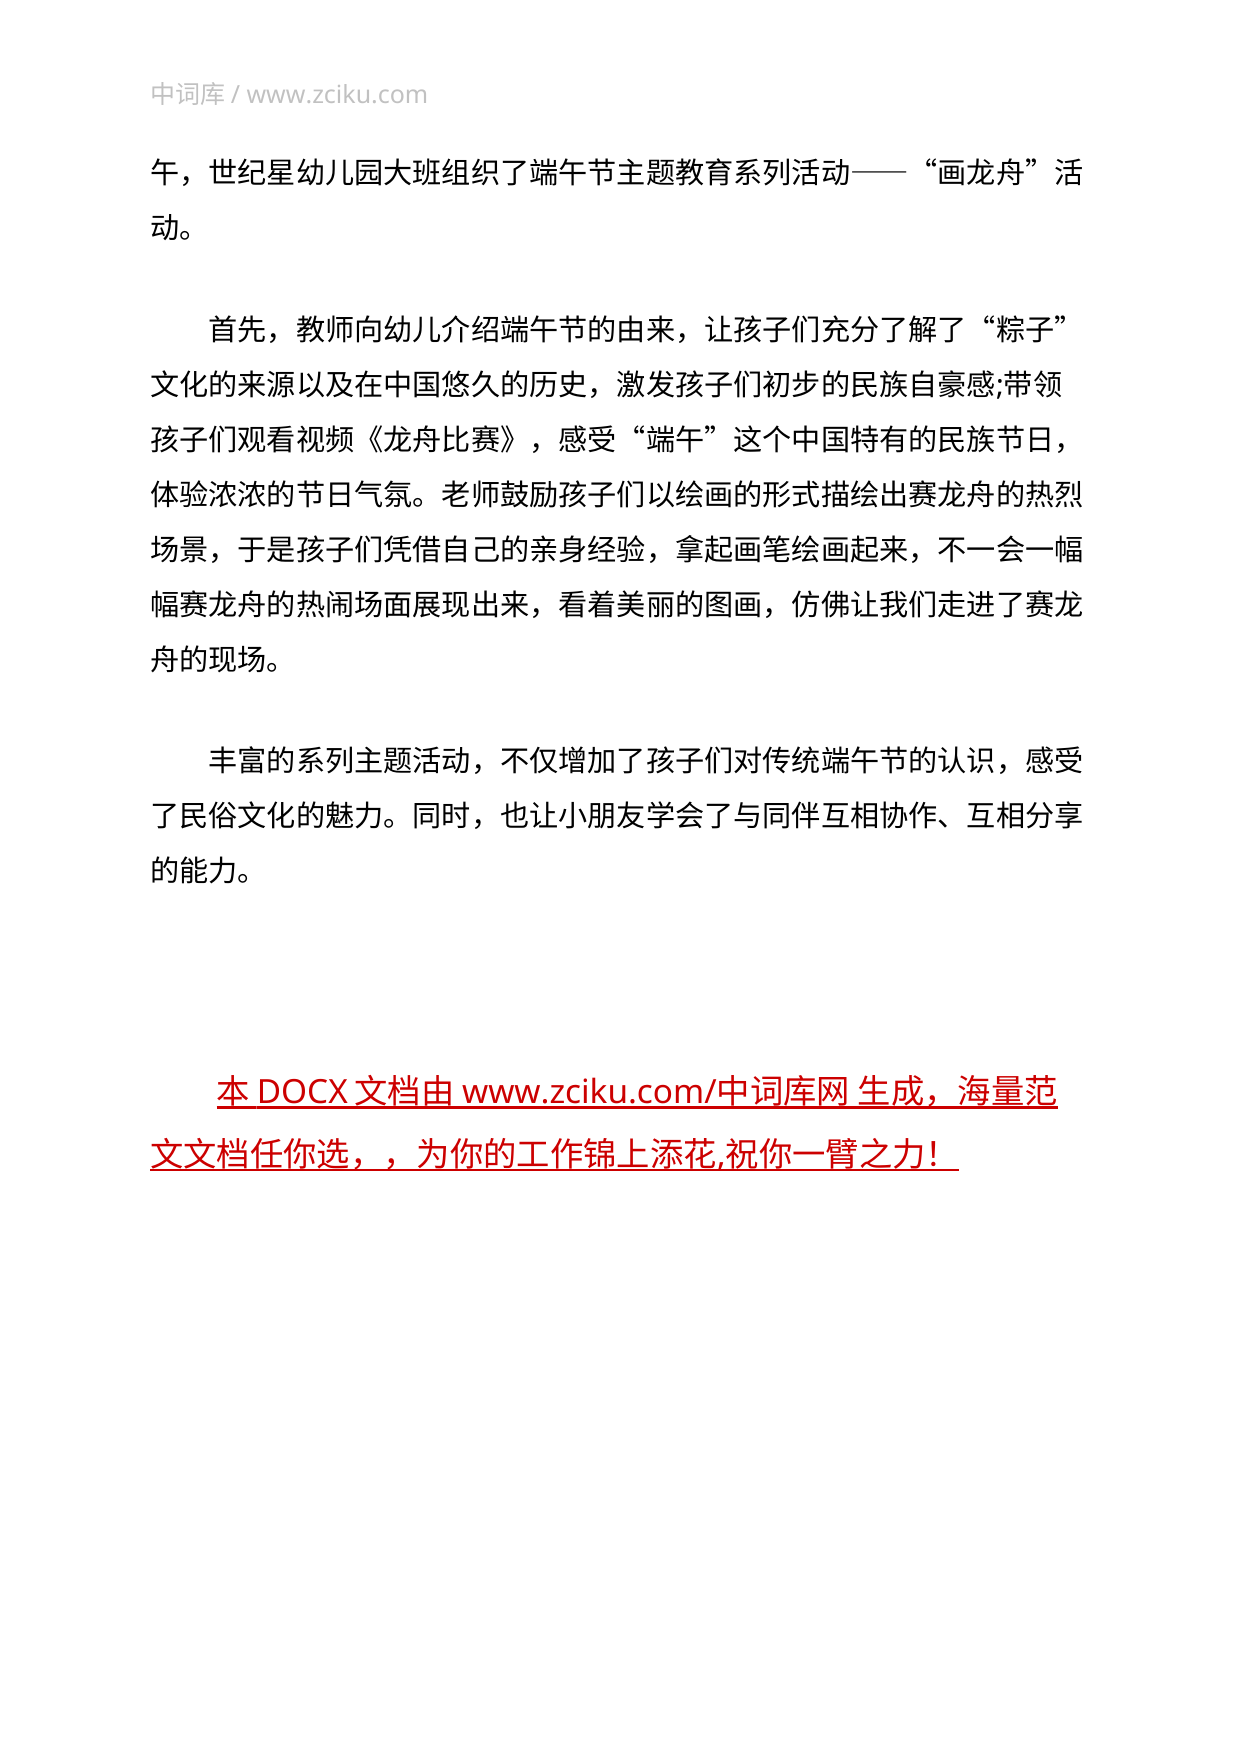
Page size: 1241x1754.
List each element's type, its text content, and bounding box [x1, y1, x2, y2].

text 丰富的系列主题活动，不仅增加了孩子们对传统端午节的认识，感受了民俗文化的魅力。同时，也让小朋友学会了与同伴互相协作、互相分享的能力。 [150, 738, 1090, 890]
text 本DOCX文档由 www.zciku.com/中词库网 生成，海量范文文档任你选，，为你的工作锦上添花,祝你一臂之力！ [150, 1065, 1090, 1176]
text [150, 150, 1090, 247]
text 首先，教师向幼儿介绍端午节的由来，让孩子们充分了解了“粽子”文化的来源以及在中国悠久的历史，激发孩子们初步的民族自豪感;带领孩子们观看视频《龙舟比赛》，感受“端午”这个中国特有的民族节日，体验浓浓的节日气氛。老师鼓励孩子们以绘画的形式描绘出赛龙舟的热烈场景，于是孩子们凭借自己的亲身经验，拿起画笔绘画起来，不一会一幅幅赛龙舟的热闹场面展现出来，看着美丽的图画，仿佛让我们走进了赛龙舟的现场。 [150, 307, 1090, 678]
